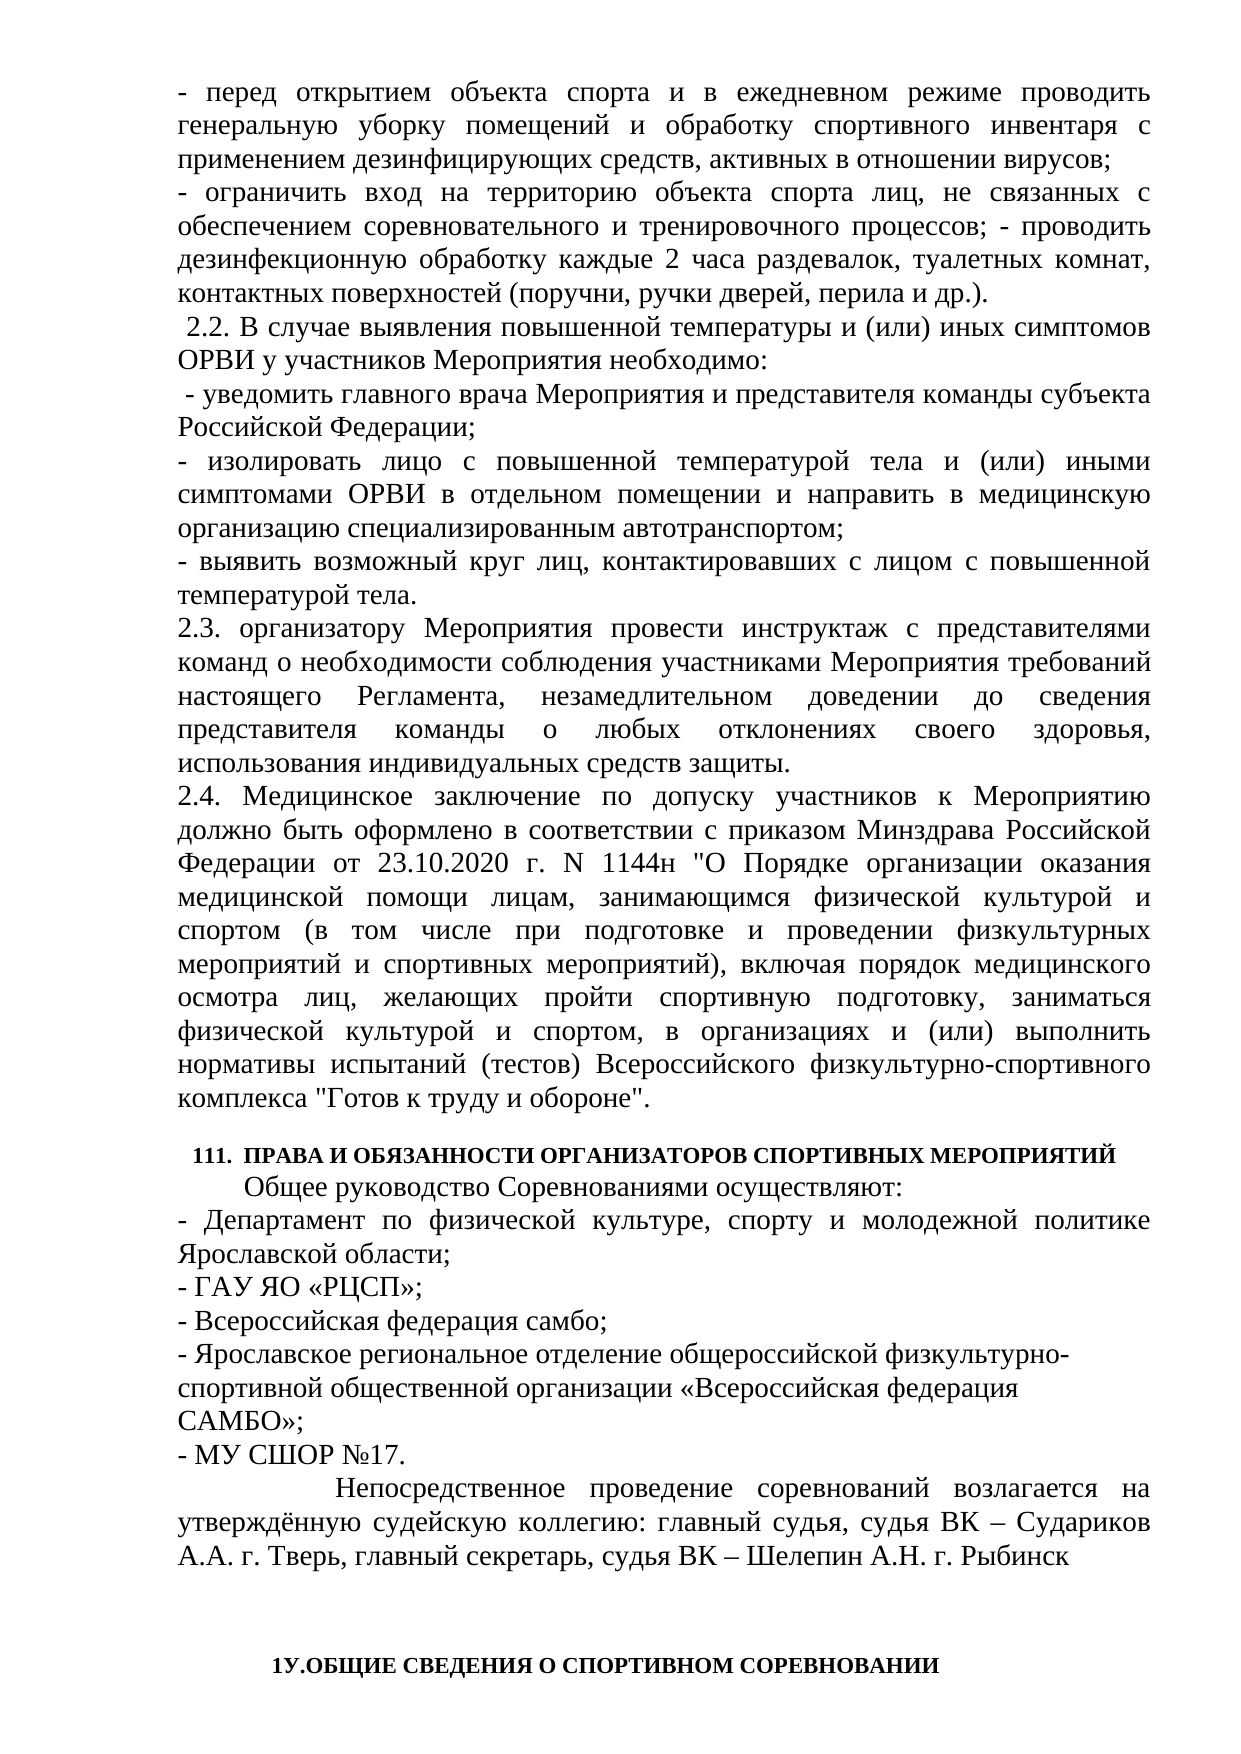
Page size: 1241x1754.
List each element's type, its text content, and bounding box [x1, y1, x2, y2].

text - выявить возможный круг лиц, контактировавших с лицом с повышенной температурой тела. [177, 543, 1152, 611]
text Непосредственное проведение соревнований возлагается на утверждённую судейскую коллегию: главный судья, судья ВК – Судариков А.А. г. Тверь, главный секретарь, судья ВК – Шелепин А.Н. г. Рыбинск [177, 1471, 1152, 1571]
text 2.2. В случае выявления повышенной температуры и (или) иных симптомов ОРВИ у участников Мероприятия необходимо: [177, 309, 1152, 376]
text 111. ПРАВА И ОБЯЗАННОСТИ ОРГАНИЗАТОРОВ СПОРТИВНЫХ МЕРОПРИЯТИЙ [192, 1142, 1152, 1169]
text - Департамент по физической культуре, спорту и молодежной политике Ярославской области; [177, 1202, 1152, 1269]
text - уведомить главного врача Мероприятия и представителя команды субъекта Российской Федерации; [177, 376, 1152, 443]
text - Всероссийская федерация самбо; [177, 1303, 1152, 1336]
text 2.3. организатору Мероприятия провести инструктаж с представителями команд о необходимости соблюдения участниками Мероприятия требований настоящего Регламента, незамедлительном доведении до сведения представителя команды о любых отклонениях своего здоровья, использования индивидуальных средств защиты. [177, 611, 1152, 778]
text Общее руководство Соревнованиями осуществляют: [177, 1169, 1152, 1202]
text 2.4. Медицинское заключение по допуску участников к Мероприятию должно быть оформлено в соответствии с приказом Минздрава Российской Федерации от 23.10.2020 г. N 1144н "О Порядке организации оказания медицинской помощи лицам, занимающимся физической культурой и спортом (в том числе при подготовке и проведении физкультурных мероприятий и спортивных мероприятий), включая порядок медицинского осмотра лиц, желающих пройти спортивную подготовку, заниматься физической культурой и спортом, в организациях и (или) выполнить нормативы испытаний (тестов) Всероссийского физкультурно-спортивного комплекса "Готов к труду и обороне". [177, 778, 1152, 1114]
text - Ярославское региональное отделение общероссийской физкультурно-спортивной общественной организации «Всероссийская федерация САМБО»; [177, 1336, 1152, 1437]
text - ГАУ ЯО «РЦСП»; [177, 1269, 1152, 1303]
text - изолировать лицо с повышенной температурой тела и (или) иными симптомами ОРВИ в отдельном помещении и направить в медицинскую организацию специализированным автотранспортом; [177, 443, 1152, 543]
text - МУ СШОР №17. [177, 1437, 1152, 1471]
text - ограничить вход на территорию объекта спорта лиц, не связанных с обеспечением соревновательного и тренировочного процессов; - проводить дезинфекционную обработку каждые 2 часа раздевалок, туалетных комнат, контактных поверхностей (поручни, ручки дверей, перила и др.). [177, 174, 1152, 309]
text - перед открытием объекта спорта и в ежедневном режиме проводить генеральную уборку помещений и обработку спортивного инвентаря с применением дезинфицирующих средств, активных в отношении вирусов; [177, 74, 1152, 174]
text 1У.ОБЩИЕ СВЕДЕНИЯ О СПОРТИВНОМ СОРЕВНОВАНИИ [59, 1652, 1152, 1678]
